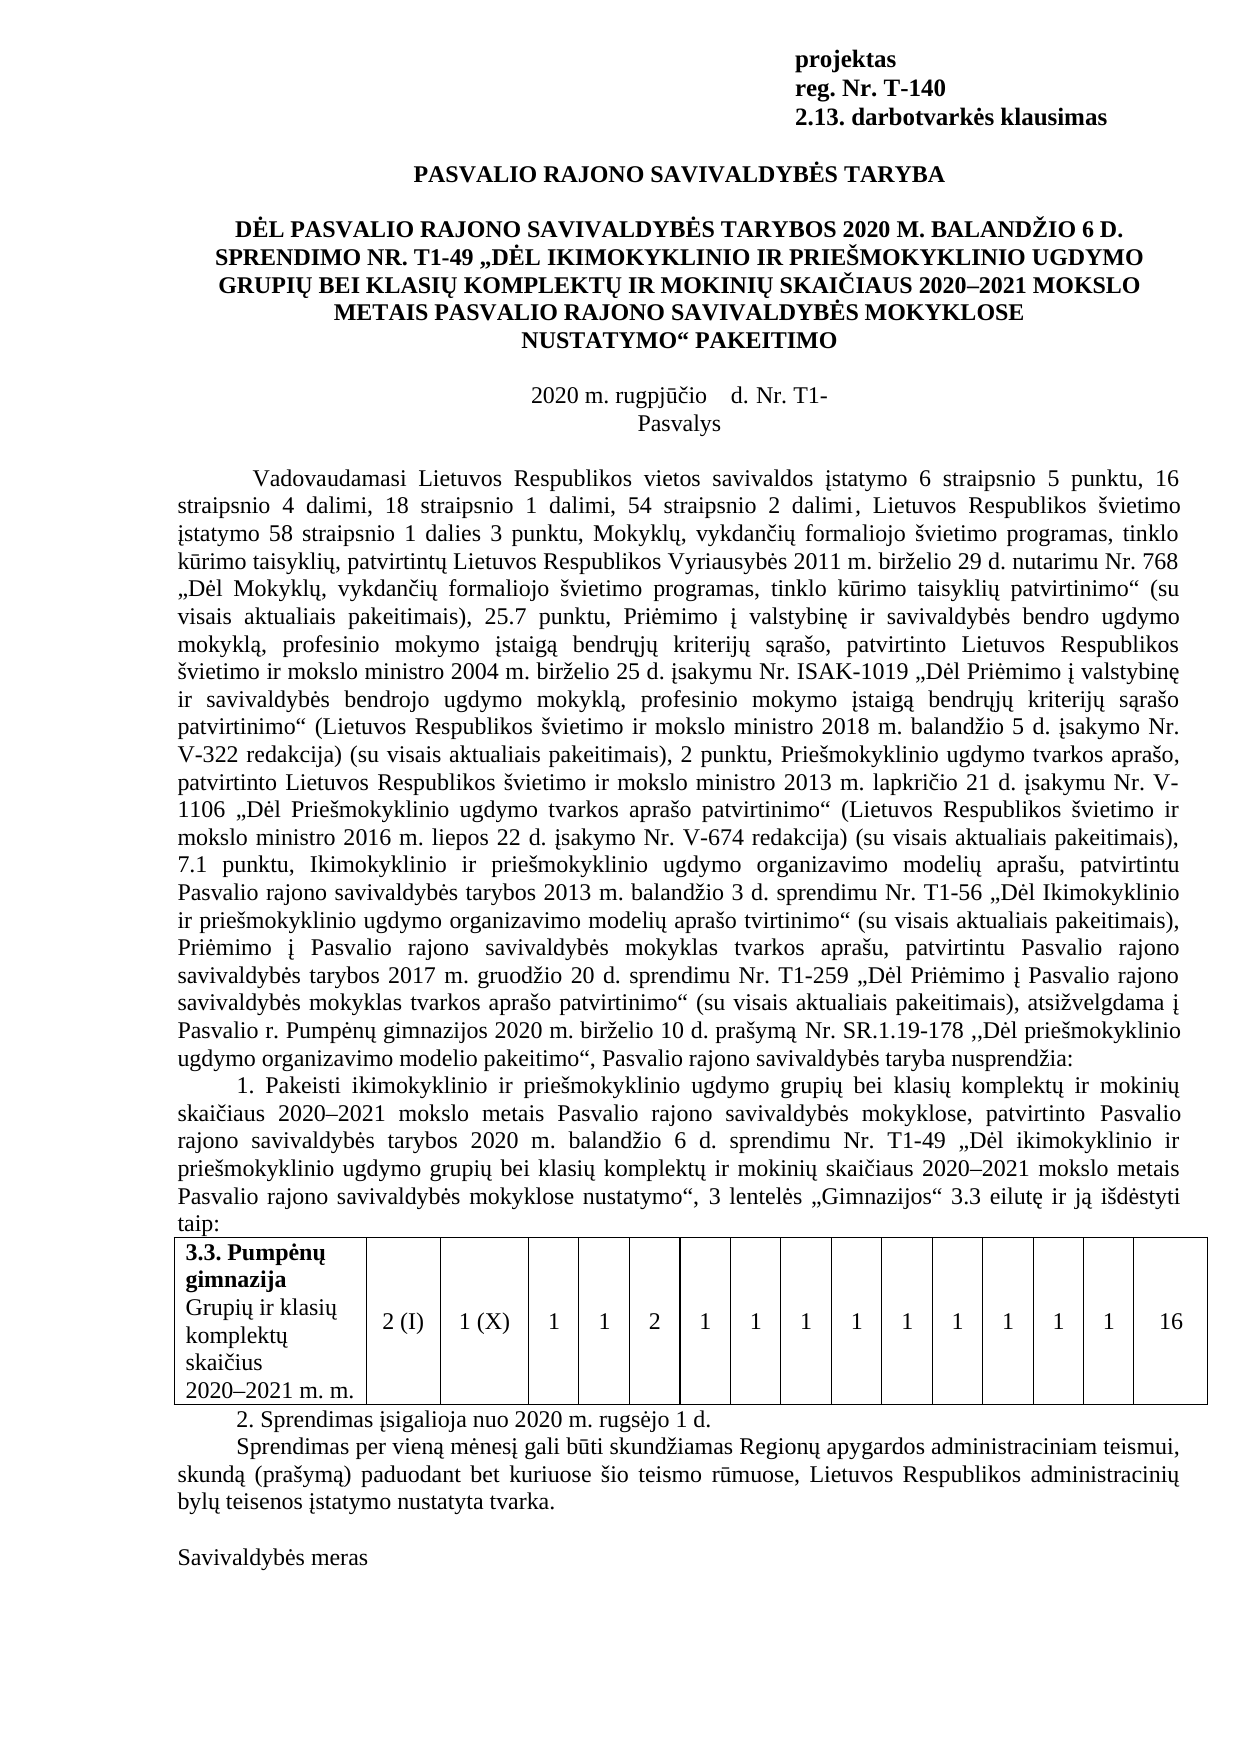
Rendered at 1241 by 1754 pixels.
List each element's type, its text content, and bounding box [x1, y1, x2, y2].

table_header 1 [933, 1238, 982, 1403]
table_header 1 [781, 1238, 831, 1403]
table_header 1 (X) [441, 1238, 528, 1403]
text Pasvalys [177, 409, 1181, 436]
table_header 1 [529, 1238, 578, 1403]
table_header 1 [1034, 1238, 1083, 1403]
text Pasvalio rajono savivaldybės taryba [177, 160, 1181, 188]
text Dėl PASVALIO RAJONO SAVIVALDYBĖS TARYBOS 2020 M. BALANDŽIO 6 D. SPRENDIMO NR. T1-49 „DĖL IKIMOKYKLINIO IR PRIEŠMOKYKLINIO UGDYMO GRUPIŲ BEI KLASIŲ KOMPLEKTŲ IR MOKINIŲ SKAIČIAUS 2020–2021 MOKSLO METAIS PASVALIO RAJONO SAVIVALDYBĖS MOKYKLOSE [177, 216, 1181, 326]
text 2. Sprendimas įsigalioja nuo 2020 m. rugsėjo 1 d. [177, 1405, 1181, 1432]
text Savivaldybės meras [177, 1543, 1181, 1570]
table_header 16 [1134, 1238, 1207, 1403]
table_header 1 [681, 1238, 730, 1403]
table_header 1 [579, 1238, 629, 1403]
text Vadovaudamasi Lietuvos Respublikos vietos savivaldos įstatymo 6 straipsnio 5 punktu, 16 straipsnio 4 dalimi, 18 straipsnio 1 dalimi, 54 straipsnio 2 dalimi, Lietuvos Respublikos švietimo įstatymo 58 straipsnio 1 dalies 3 punktu, Mokyklų, vykdančių formaliojo švietimo programas, tinklo kūrimo taisyklių, patvirtintų Lietuvos Respublikos Vyriausybės 2011 m. birželio 29 d. nutarimu Nr. 768 „Dėl Mokyklų, vykdančių formaliojo švietimo programas, tinklo kūrimo taisyklių patvirtinimo“ (su visais aktualiais pakeitimais), 25.7 punktu, Priėmimo į valstybinę ir savivaldybės bendro ugdymo mokyklą, profesinio mokymo įstaigą bendrųjų kriterijų sąrašo, patvirtinto Lietuvos Respublikos švietimo ir mokslo ministro 2004 m. birželio 25 d. įsakymu Nr. ISAK-1019 „Dėl Priėmimo į valstybinę ir savivaldybės bendrojo ugdymo mokyklą, profesinio mokymo įstaigą bendrųjų kriterijų sąrašo patvirtinimo“ (Lietuvos Respublikos švietimo ir mokslo ministro 2018 m. balandžio 5 d. įsakymo Nr. V-322 redakcija) (su visais aktualiais pakeitimais), 2 punktu, Priešmokyklinio ugdymo tvarkos aprašo, patvirtinto Lietuvos Respublikos švietimo ir mokslo ministro 2013 m. lapkričio 21 d. įsakymu Nr. V-1106 „Dėl Priešmokyklinio ugdymo tvarkos aprašo patvirtinimo“ (Lietuvos Respublikos švietimo ir mokslo ministro 2016 m. liepos 22 d. įsakymo Nr. V-674 redakcija) (su visais aktualiais pakeitimais), 7.1 punktu, Ikimokyklinio ir priešmokyklinio ugdymo organizavimo modelių aprašu, patvirtintu Pasvalio rajono savivaldybės tarybos 2013 m. balandžio 3 d. sprendimu Nr. T1-56 „Dėl Ikimokyklinio ir priešmokyklinio ugdymo organizavimo modelių aprašo tvirtinimo“ (su visais aktualiais pakeitimais), Priėmimo į Pasvalio rajono savivaldybės mokyklas tvarkos aprašu, patvirtintu Pasvalio rajono savivaldybės tarybos 2017 m. gruodžio 20 d. sprendimu Nr. T1-259 „Dėl Priėmimo į Pasvalio rajono savivaldybės mokyklas tvarkos aprašo patvirtinimo“ (su visais aktualiais pakeitimais), atsižvelgdama į Pasvalio r. Pumpėnų gimnazijos 2020 m. birželio 10 d. prašymą Nr. SR.1.19-178 ,,Dėl priešmokyklinio ugdymo organizavimo modelio pakeitimo“, Pasvalio rajono savivaldybės taryba nusprendžia: [177, 464, 1181, 1071]
table_header 1 [731, 1238, 780, 1403]
text 1. Pakeisti ikimokyklinio ir priešmokyklinio ugdymo grupių bei klasių komplektų ir mokinių skaičiaus 2020–2021 mokslo metais Pasvalio rajono savivaldybės mokyklose, patvirtinto Pasvalio rajono savivaldybės tarybos 2020 m. balandžio 6 d. sprendimu Nr. T1-49 „Dėl ikimokyklinio ir priešmokyklinio ugdymo grupių bei klasių komplektų ir mokinių skaičiaus 2020–2021 mokslo metais Pasvalio rajono savivaldybės mokyklose nustatymo“, 3 lentelės „Gimnazijos“ 3.3 eilutę ir ją išdėstyti taip: [177, 1071, 1181, 1237]
text Sprendimas per vieną mėnesį gali būti skundžiamas Regionų apygardos administraciniam teismui, skundą (prašymą) paduodant bet kuriuose šio teismo rūmuose, Lietuvos Respublikos administracinių bylų teisenos įstatymo nustatyta tvarka. [177, 1432, 1181, 1515]
table_header 1 [832, 1238, 881, 1403]
table_header 1 [1084, 1238, 1133, 1403]
table_header 1 [983, 1238, 1033, 1403]
text 2020 m. rugpjūčio d. Nr. T1- [177, 381, 1181, 409]
table_header 2 [630, 1238, 679, 1403]
table_header 3.3. Pumpėnų gimnazija Grupių ir klasių komplektų skaičius 2020–2021 m. m. [175, 1238, 366, 1403]
table_header 1 [882, 1238, 932, 1403]
text NUSTATYMO“ PAKEITIMO [177, 326, 1181, 353]
table_header 2 (I) [367, 1238, 440, 1403]
